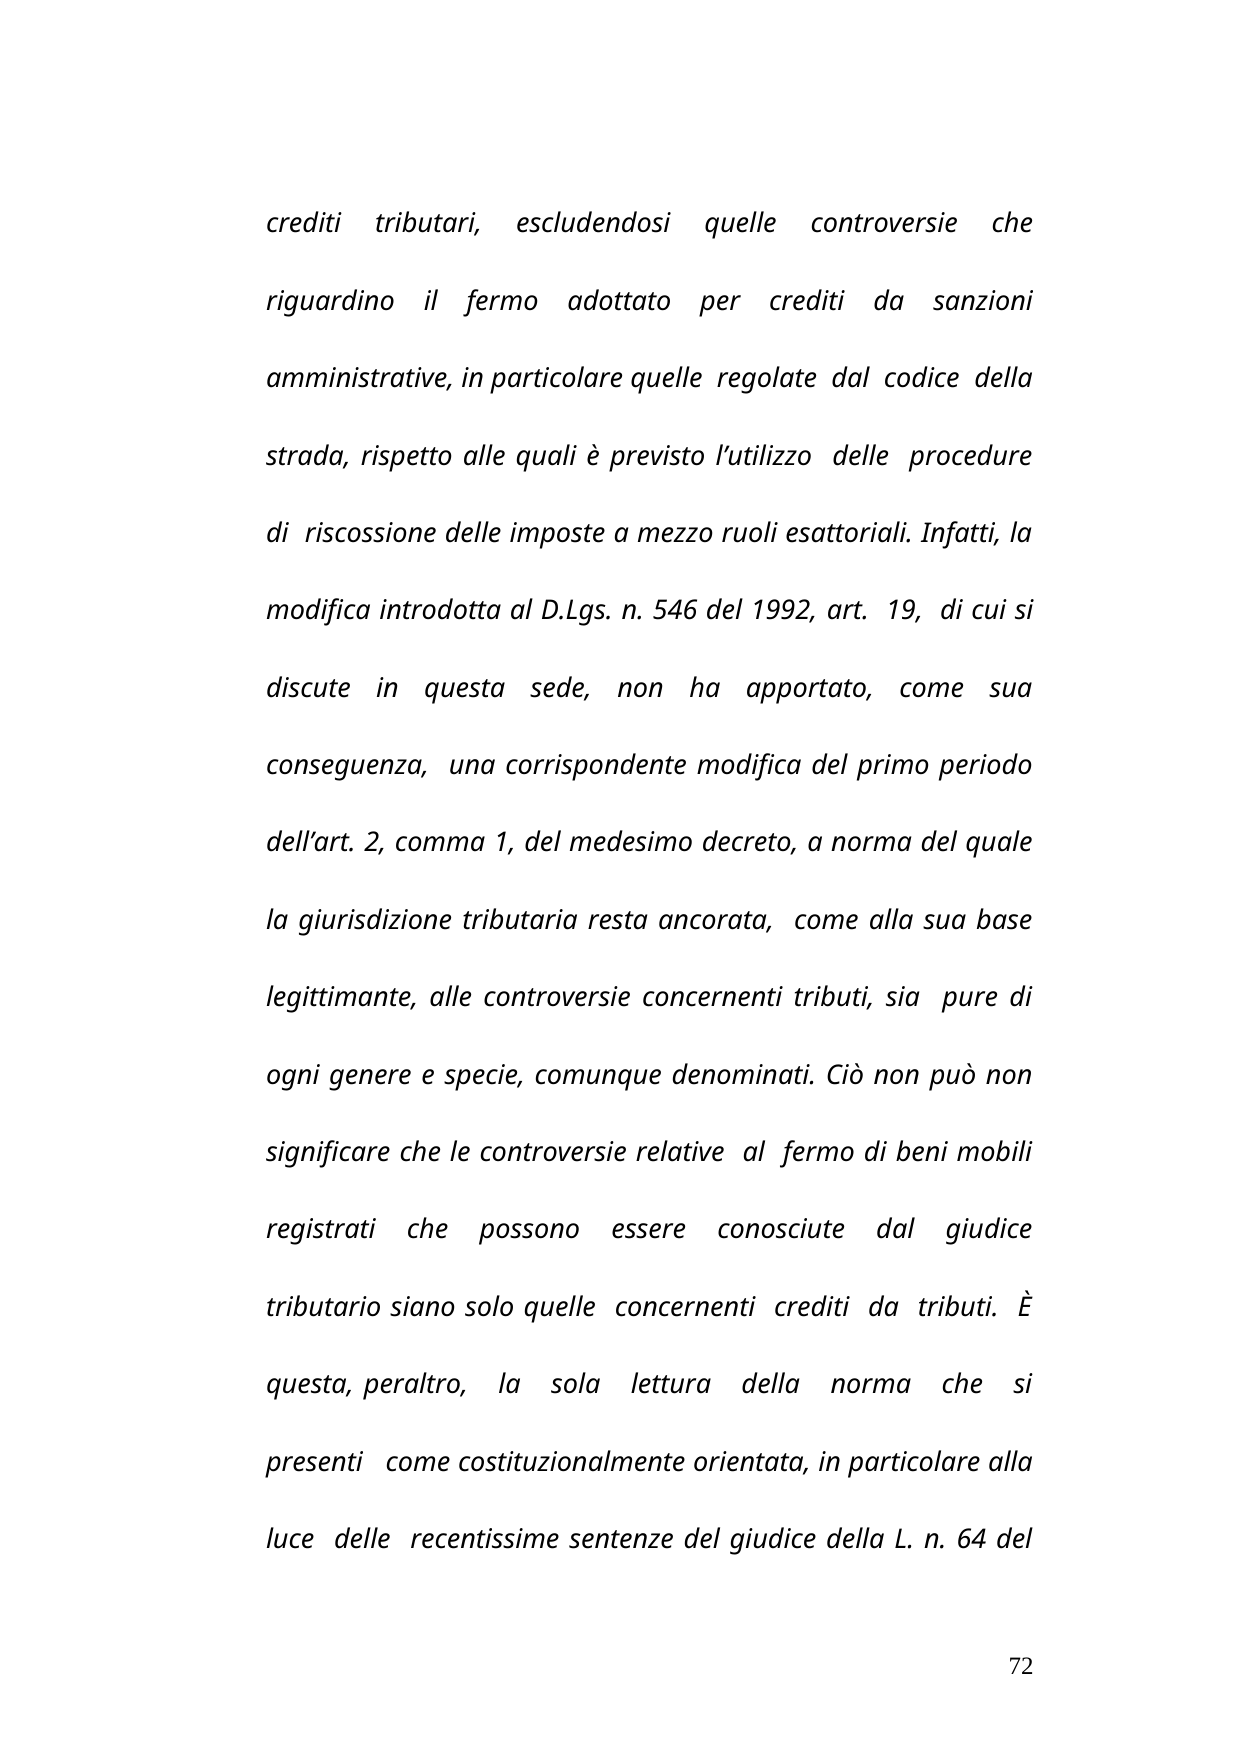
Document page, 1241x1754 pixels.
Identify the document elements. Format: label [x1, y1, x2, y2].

text [266, 204, 1033, 1556]
